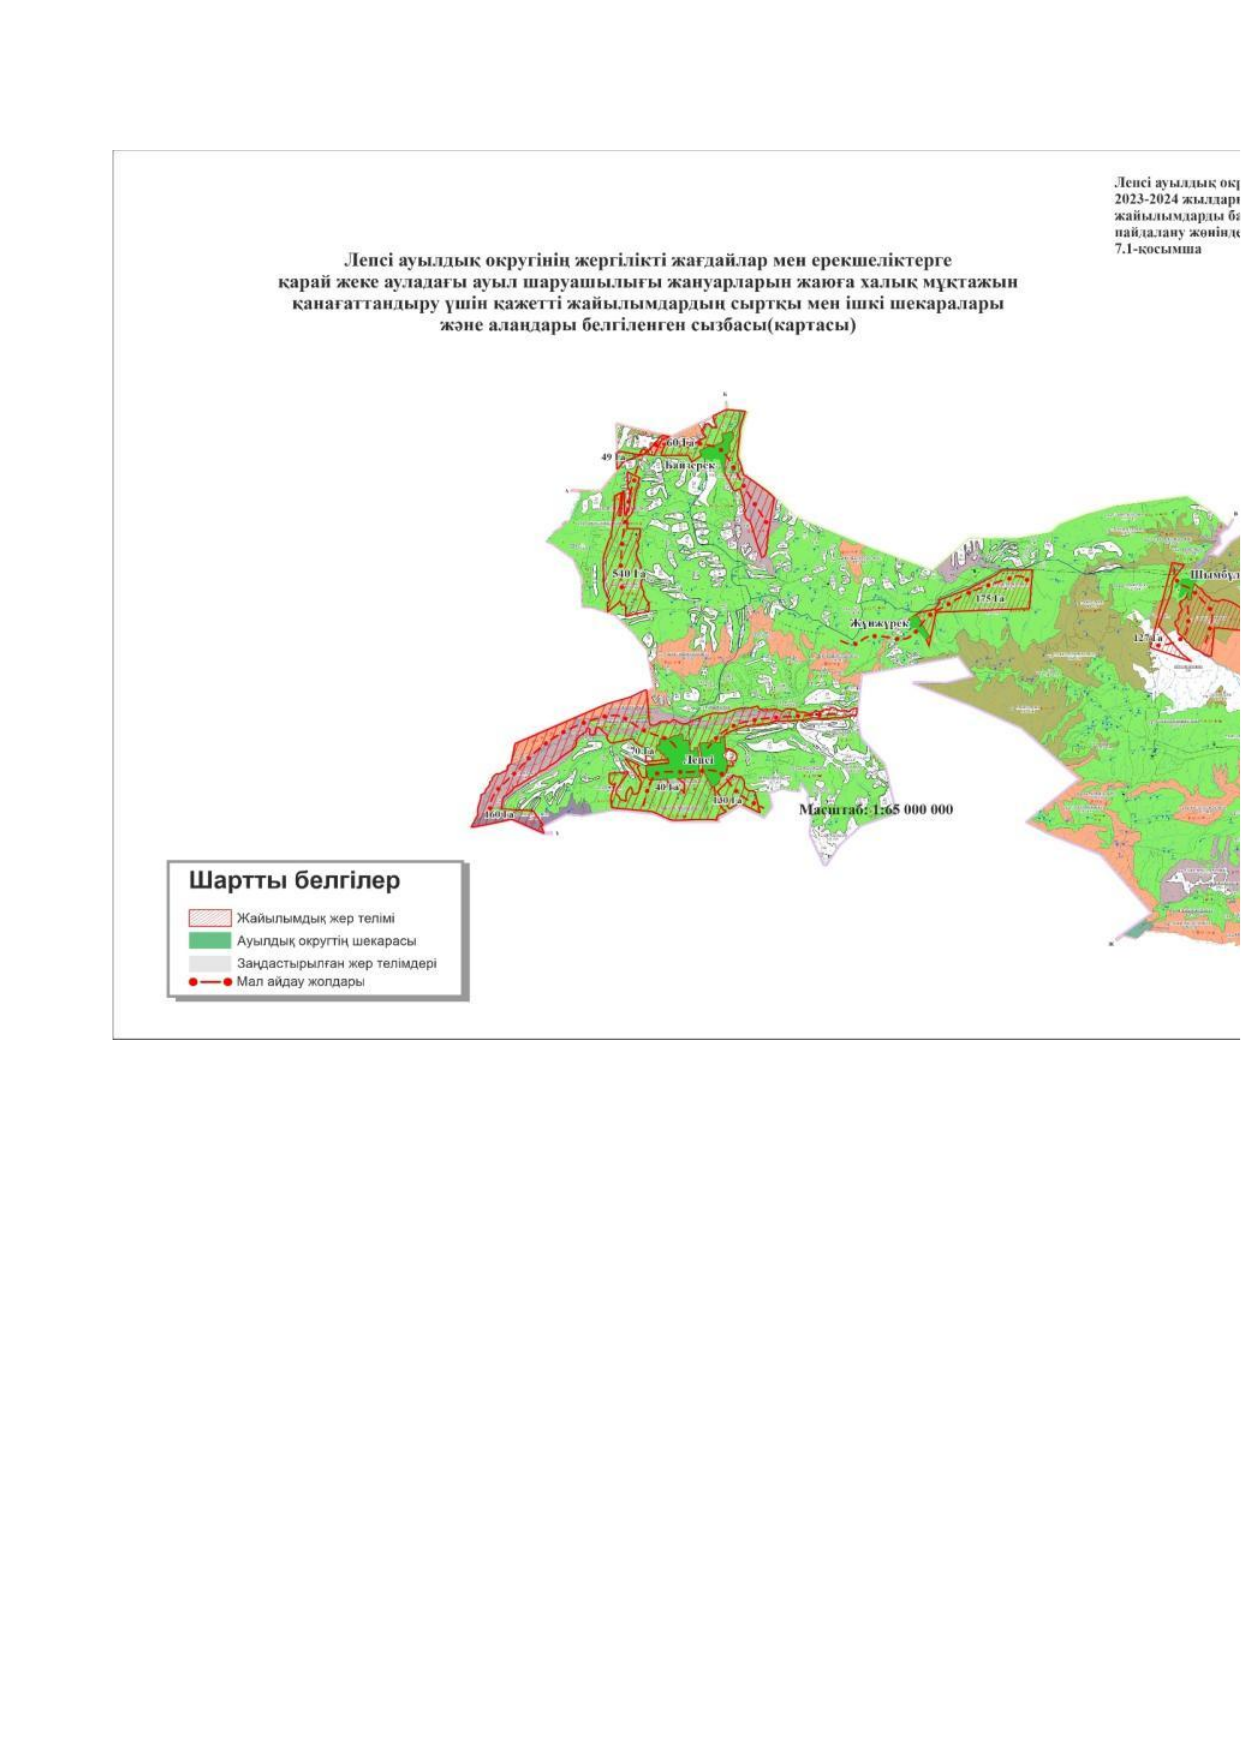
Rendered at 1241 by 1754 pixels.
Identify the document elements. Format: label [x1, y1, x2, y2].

picture [112, 150, 1241, 1040]
